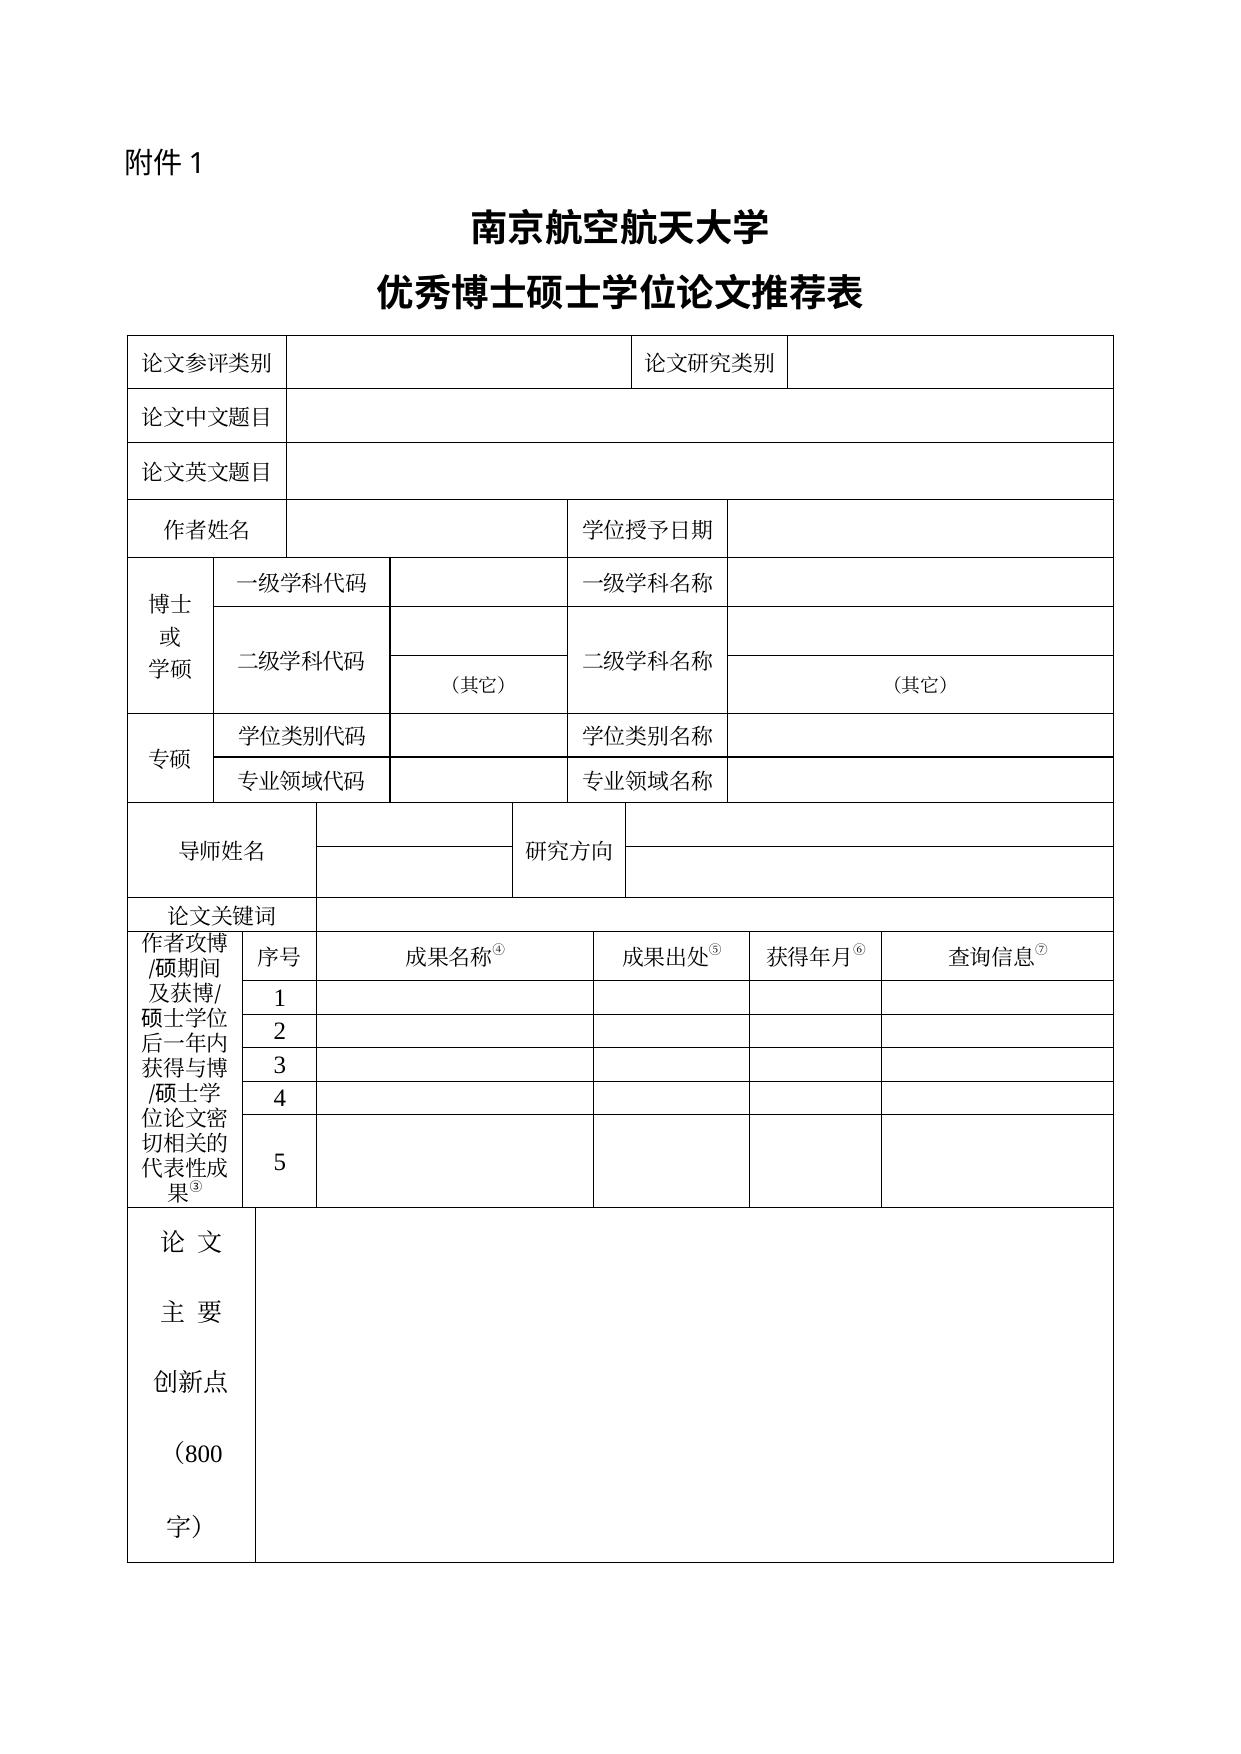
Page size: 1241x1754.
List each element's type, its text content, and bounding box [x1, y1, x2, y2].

table_cell [750, 1048, 881, 1081]
table_cell [882, 1082, 1113, 1114]
table_cell [626, 803, 1113, 846]
table_cell [728, 714, 1113, 756]
table_cell 作者姓名 [128, 500, 286, 557]
table_cell [626, 847, 1113, 897]
table_cell [750, 1015, 881, 1047]
table_cell [317, 847, 512, 897]
table_cell 专硕 [128, 714, 213, 802]
table_cell [728, 500, 1113, 557]
text 附件1 [124, 128, 1116, 193]
table_cell [317, 1115, 593, 1207]
table_cell [391, 758, 567, 802]
table_cell （其它） [728, 656, 1113, 712]
table_cell 一级学科代码 [214, 558, 389, 606]
table_cell 4 [243, 1082, 316, 1114]
table_cell [317, 1048, 593, 1081]
table_cell 论文关键词 [128, 898, 316, 931]
table_cell [317, 898, 1113, 931]
table_cell [317, 981, 593, 1013]
table_cell 1 [243, 981, 316, 1013]
table_cell [728, 758, 1113, 802]
table_cell [317, 1015, 593, 1047]
table_cell 学位授予日期 [568, 500, 727, 557]
table_cell [287, 389, 1113, 442]
table_cell 2 [243, 1015, 316, 1047]
table_cell 查询信息⑦ [882, 932, 1113, 980]
table_cell 序号 [243, 932, 316, 980]
table_cell 导师姓名 [128, 803, 316, 897]
table_cell [594, 1115, 749, 1207]
table_cell [594, 1015, 749, 1047]
table_cell 论文中文题目 [128, 389, 286, 442]
table_header [788, 336, 1113, 388]
table_cell 学位类别名称 [568, 714, 727, 756]
table_header [287, 336, 631, 388]
table_cell 专业领域代码 [214, 758, 389, 802]
table_cell [882, 1015, 1113, 1047]
table_header 论文参评类别 [128, 336, 286, 388]
text 优秀博士硕士学位论文推荐表 [124, 258, 1116, 323]
table_cell 研究方向 [513, 803, 625, 897]
table_cell （其它） [391, 656, 567, 712]
table_cell [750, 1115, 881, 1207]
table_cell [728, 607, 1113, 655]
table_cell 博士 或 学硕 [128, 558, 213, 712]
table_cell 成果名称④ [317, 932, 593, 980]
table_cell [317, 1082, 593, 1114]
table_cell [594, 1048, 749, 1081]
table_header 论文研究类别 [632, 336, 787, 388]
table_cell 论 文 主 要 创新点 （800字） [128, 1208, 255, 1562]
table_cell [750, 1082, 881, 1114]
table_cell 成果出处⑤ [594, 932, 749, 980]
table_cell 论文英文题目 [128, 443, 286, 499]
table_cell 二级学科名称 [568, 607, 727, 712]
table_cell 3 [243, 1048, 316, 1081]
table_cell [256, 1208, 1113, 1562]
text 南京航空航天大学 [124, 193, 1116, 258]
table_cell 作者攻博/硕期间及获博/硕士学位后一年内获得与博/硕士学位论文密切相关的代表性成果③ [128, 932, 242, 1207]
table_cell [594, 981, 749, 1013]
table_cell [750, 981, 881, 1013]
table_cell [882, 1048, 1113, 1081]
table_cell [287, 500, 567, 557]
table_cell 一级学科名称 [568, 558, 727, 606]
table_cell [882, 981, 1113, 1013]
table_cell 学位类别代码 [214, 714, 389, 756]
table_cell [594, 1082, 749, 1114]
table_cell 二级学科代码 [214, 607, 389, 712]
table_cell [728, 558, 1113, 606]
table_cell 5 [243, 1115, 316, 1207]
table_cell [287, 443, 1113, 499]
table_cell 专业领域名称 [568, 758, 727, 802]
table_cell [882, 1115, 1113, 1207]
table_cell [391, 607, 567, 655]
table_cell [391, 714, 567, 756]
table_cell 获得年月⑥ [750, 932, 881, 980]
table_cell [317, 803, 512, 846]
table_cell [391, 558, 567, 606]
